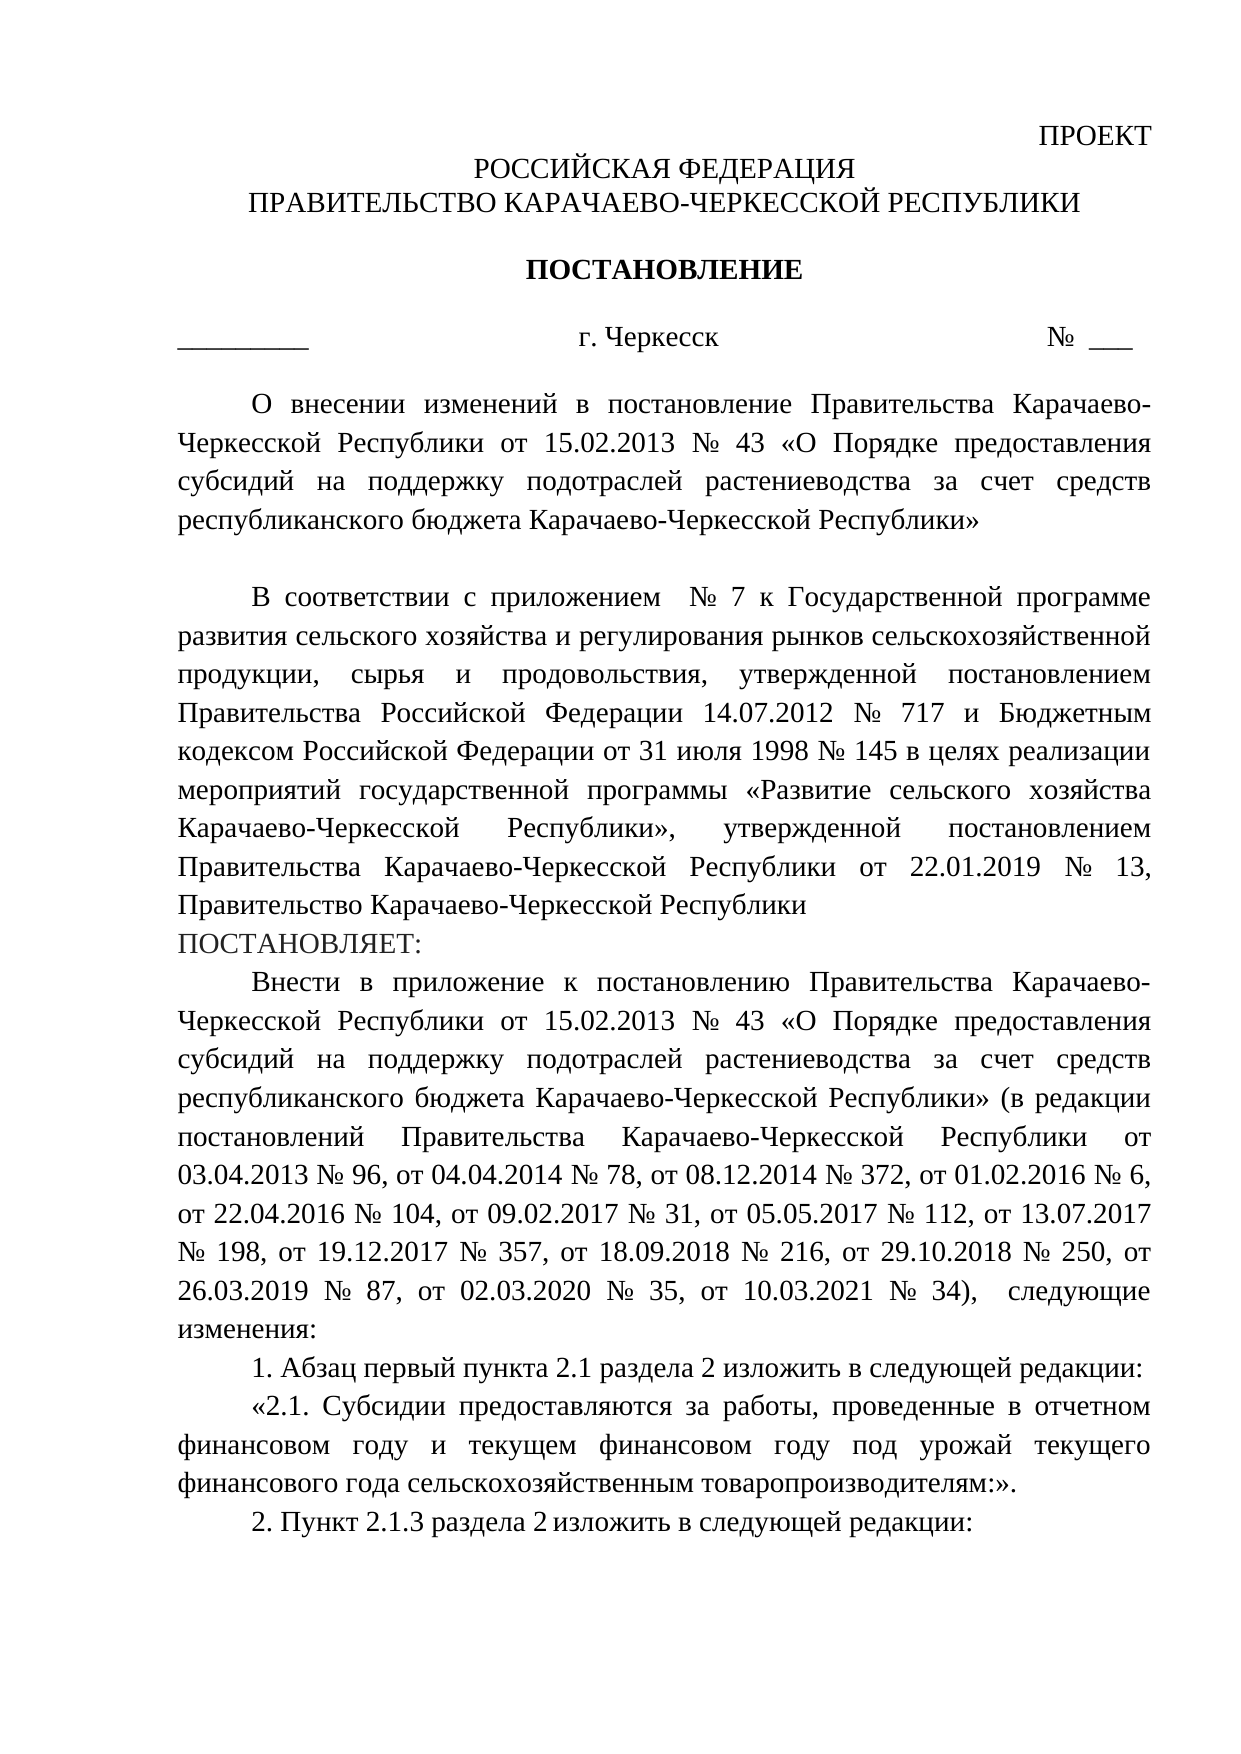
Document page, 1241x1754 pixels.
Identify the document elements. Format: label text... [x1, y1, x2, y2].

text 2. Пункт 2.1.3 раздела 2 изложить в следующей редакции: [177, 1504, 1152, 1538]
text В соответствии с приложением № 7 к Государственной программе развития сельского хозяйства и регулирования рынков сельскохозяйственной продукции, сырья и продовольствия, утвержденной постановлением Правительства Российской Федерации 14.07.2012 № 717 и Бюджетным кодексом Российской Федерации от 31 июля 1998 № 145 в целях реализации мероприятий государственной программы «Развитие сельского хозяйства Карачаево-Черкесской Республики», утвержденной постановлением Правительства Карачаево-Черкесской Республики от 22.01.2019 № 13, Правительство Карачаево-Черкесской Республики [177, 579, 1152, 921]
text ПРАВИТЕЛЬСТВО КАРАЧАЕВО-ЧЕРКЕССКОЙ РЕСПУБЛИКИ [177, 185, 1152, 219]
text ПОСТАНОВЛЕНИЕ [177, 252, 1152, 286]
text ПОСТАНОВЛЯЕТ: [177, 926, 1152, 959]
text ПРОЕКТ [177, 118, 1152, 152]
text 1. Абзац первый пункта 2.1 раздела 2 изложить в следующей редакции: [177, 1350, 1152, 1383]
text РОССИЙСКАЯ ФЕДЕРАЦИЯ [177, 152, 1152, 185]
text Внести в приложение к постановлению Правительства Карачаево-Черкесской Республики от 15.02.2013 № 43 «О Порядке предоставления субсидий на поддержку подотраслей растениеводства за счет средств республиканского бюджета Карачаево-Черкесской Республики» (в редакции постановлений Правительства Карачаево-Черкесской Республики от 03.04.2013 № 96, от 04.04.2014 № 78, от 08.12.2014 № 372, от 01.02.2016 № 6, от 22.04.2016 № 104, от 09.02.2017 № 31, от 05.05.2017 № 112, от 13.07.2017 № 198, от 19.12.2017 № 357, от 18.09.2018 № 216, от 29.10.2018 № 250, от 26.03.2019 № 87, от 02.03.2020 № 35, от 10.03.2021 № 34), следующие изменения: [177, 964, 1152, 1345]
text «2.1. Субсидии предоставляются за работы, проведенные в отчетном финансовом году и текущем финансовом году под урожай текущего финансового года сельскохозяйственным товаропроизводителям:». [177, 1388, 1152, 1499]
text _________ г. Черкесск № ___ [177, 319, 1152, 353]
text О внесении изменений в постановление Правительства Карачаево-Черкесской Республики от 15.02.2013 № 43 «О Порядке предоставления субсидий на поддержку подотраслей растениеводства за счет средств республиканского бюджета Карачаево-Черкесской Республики» [177, 386, 1152, 536]
